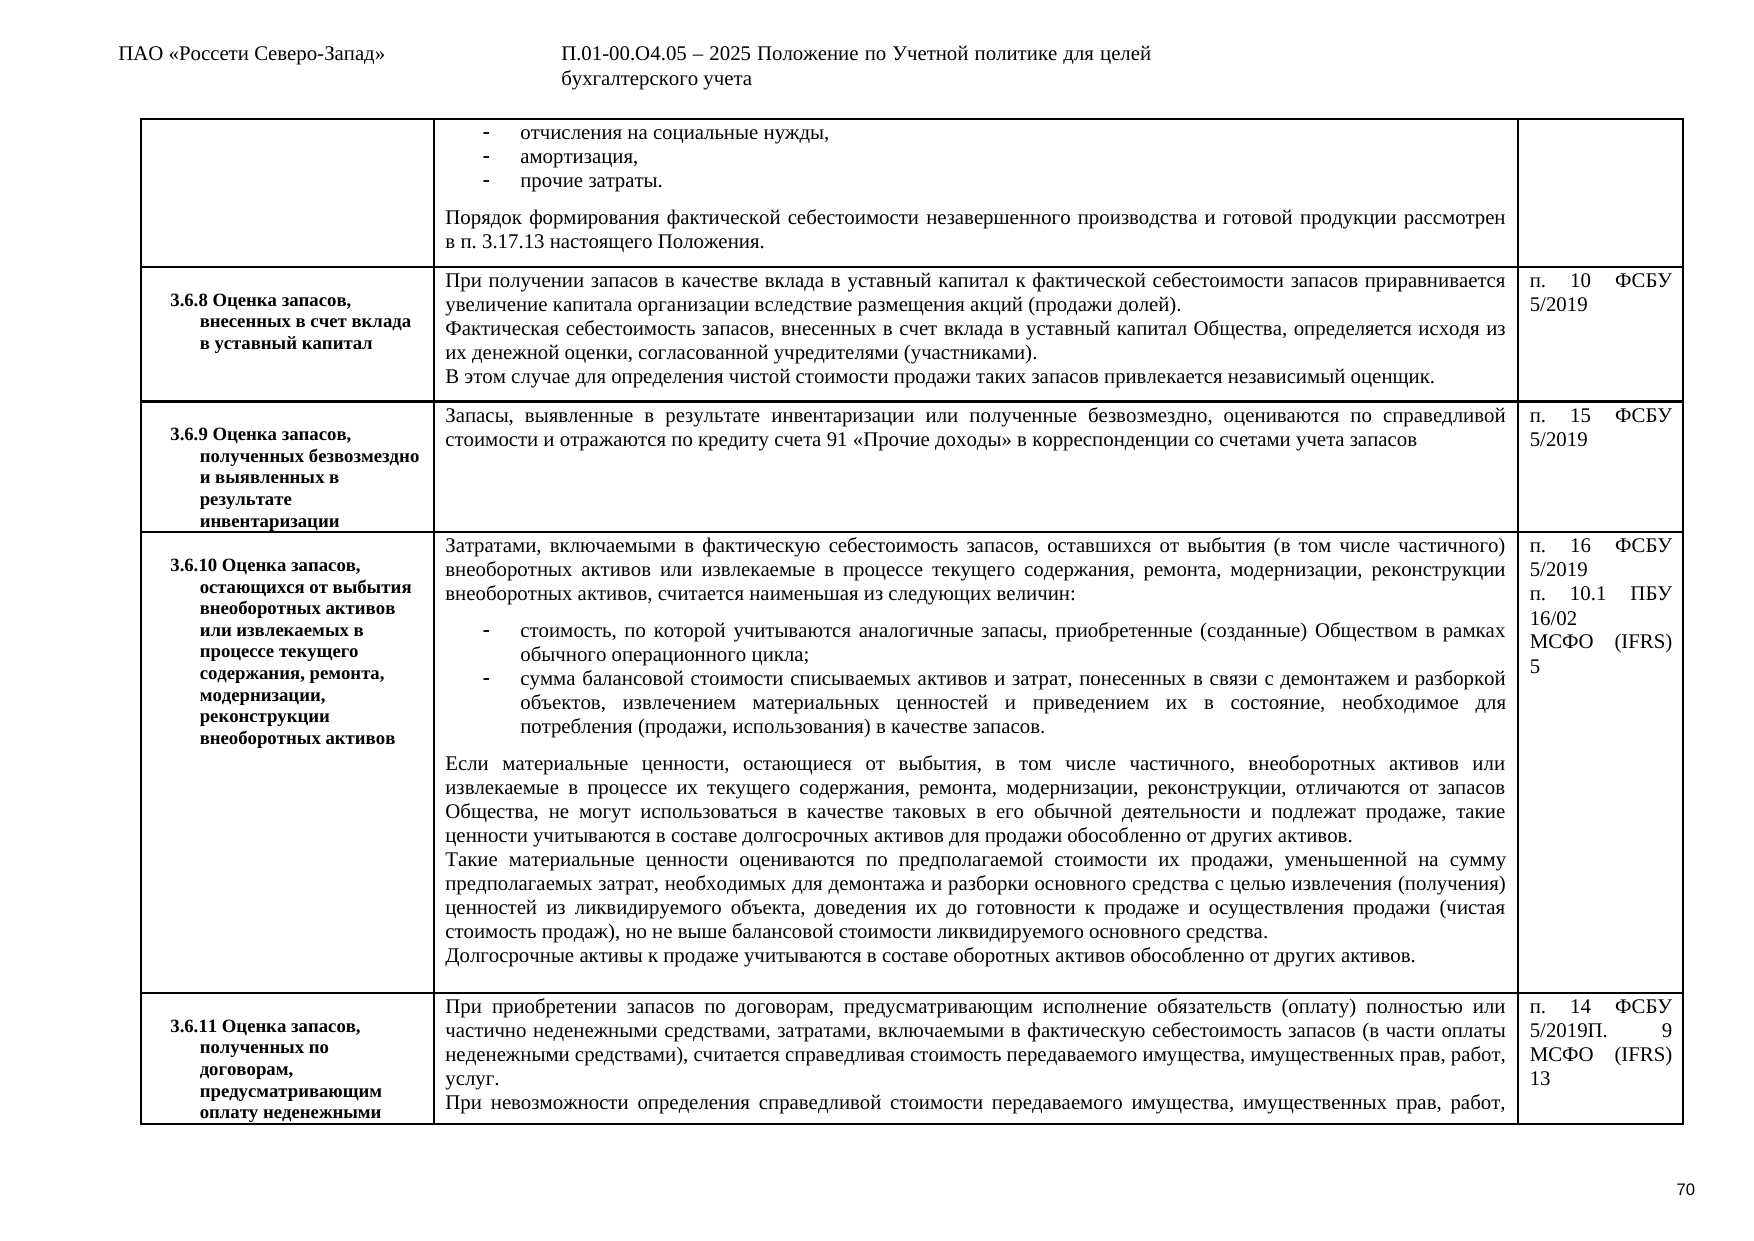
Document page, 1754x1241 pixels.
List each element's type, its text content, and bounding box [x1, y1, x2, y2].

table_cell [435, 994, 1517, 1123]
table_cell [1519, 994, 1682, 1123]
table_cell п. 15 ФСБУ 5/2019 [1519, 403, 1682, 531]
table_cell Оценка запасов, остающихся от выбытия внеоборотных активов или извлекаемых в процессе текущего содержания, ремонта, модернизации, реконструкции внеоборотных активов [142, 533, 433, 992]
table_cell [142, 994, 433, 1123]
table_cell п. 10 ФСБУ 5/2019 [1519, 268, 1682, 400]
table_cell Запасы, выявленные в результате инвентаризации или полученные безвозмездно, оцениваются по справедливой стоимости и отражаются по кредиту счета 91 «Прочие доходы» в корреспонденции со счетами учета запасов [435, 403, 1517, 531]
table_cell Затратами, включаемыми в фактическую себестоимость запасов, оставшихся от выбытия (в том числе частичного) внеоборотных активов или извлекаемые в процессе текущего содержания, ремонта, модернизации, реконструкции внеоборотных активов, считается наименьшая из следующих величин: стоимость, по которой учитываются аналогичные запасы, приобретенные (созданные) Обществом в рамках обычного операционного цикла; сумма балансовой стоимости списываемых активов и затрат, понесенных в связи с демонтажем и разборкой объектов, извлечением материальных ценностей и приведением их в состояние, необходимое для потребления (продажи, использования) в качестве запасов. Если материальные ценности, остающиеся от выбытия, в том числе частичного, внеоборотных активов или извлекаемые в процессе их текущего содержания, ремонта, модернизации, реконструкции, отличаются от запасов Общества, не могут использоваться в качестве таковых в его обычной деятельности и подлежат продаже, такие ценности учитываются в составе долгосрочных активов для продажи обособленно от других активов. Такие материальные ценности оцениваются по предполагаемой стоимости их продажи, уменьшенной на сумму предполагаемых затрат, необходимых для демонтажа и разборки основного средства с целью извлечения (получения) ценностей из ликвидируемого объекта, доведения их до готовности к продаже и осуществления продажи (чистая стоимость продаж), но не выше балансовой стоимости ликвидируемого основного средства. Долгосрочные активы к продаже учитываются в составе оборотных активов обособленно от других активов. [435, 533, 1517, 992]
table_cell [142, 120, 433, 266]
table_cell п. 16 ФСБУ 5/2019 п. 10.1 ПБУ 16/02 МСФО (IFRS) 5 [1519, 533, 1682, 992]
table_cell Оценка запасов, внесенных в счет вклада в уставный капитал [142, 268, 433, 400]
table_cell Оценка запасов, полученных безвозмездно и выявленных в результате инвентаризации [142, 403, 433, 531]
table_cell При получении запасов в качестве вклада в уставный капитал к фактической себестоимости запасов приравнивается увеличение капитала организации вследствие размещения акций (продажи долей). Фактическая себестоимость запасов, внесенных в счет вклада в уставный капитал Общества, определяется исходя из их денежной оценки, согласованной учредителями (участниками). В этом случае для определения чистой стоимости продажи таких запасов привлекается независимый оценщик. [435, 268, 1517, 400]
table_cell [435, 120, 1517, 266]
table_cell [1519, 120, 1682, 266]
